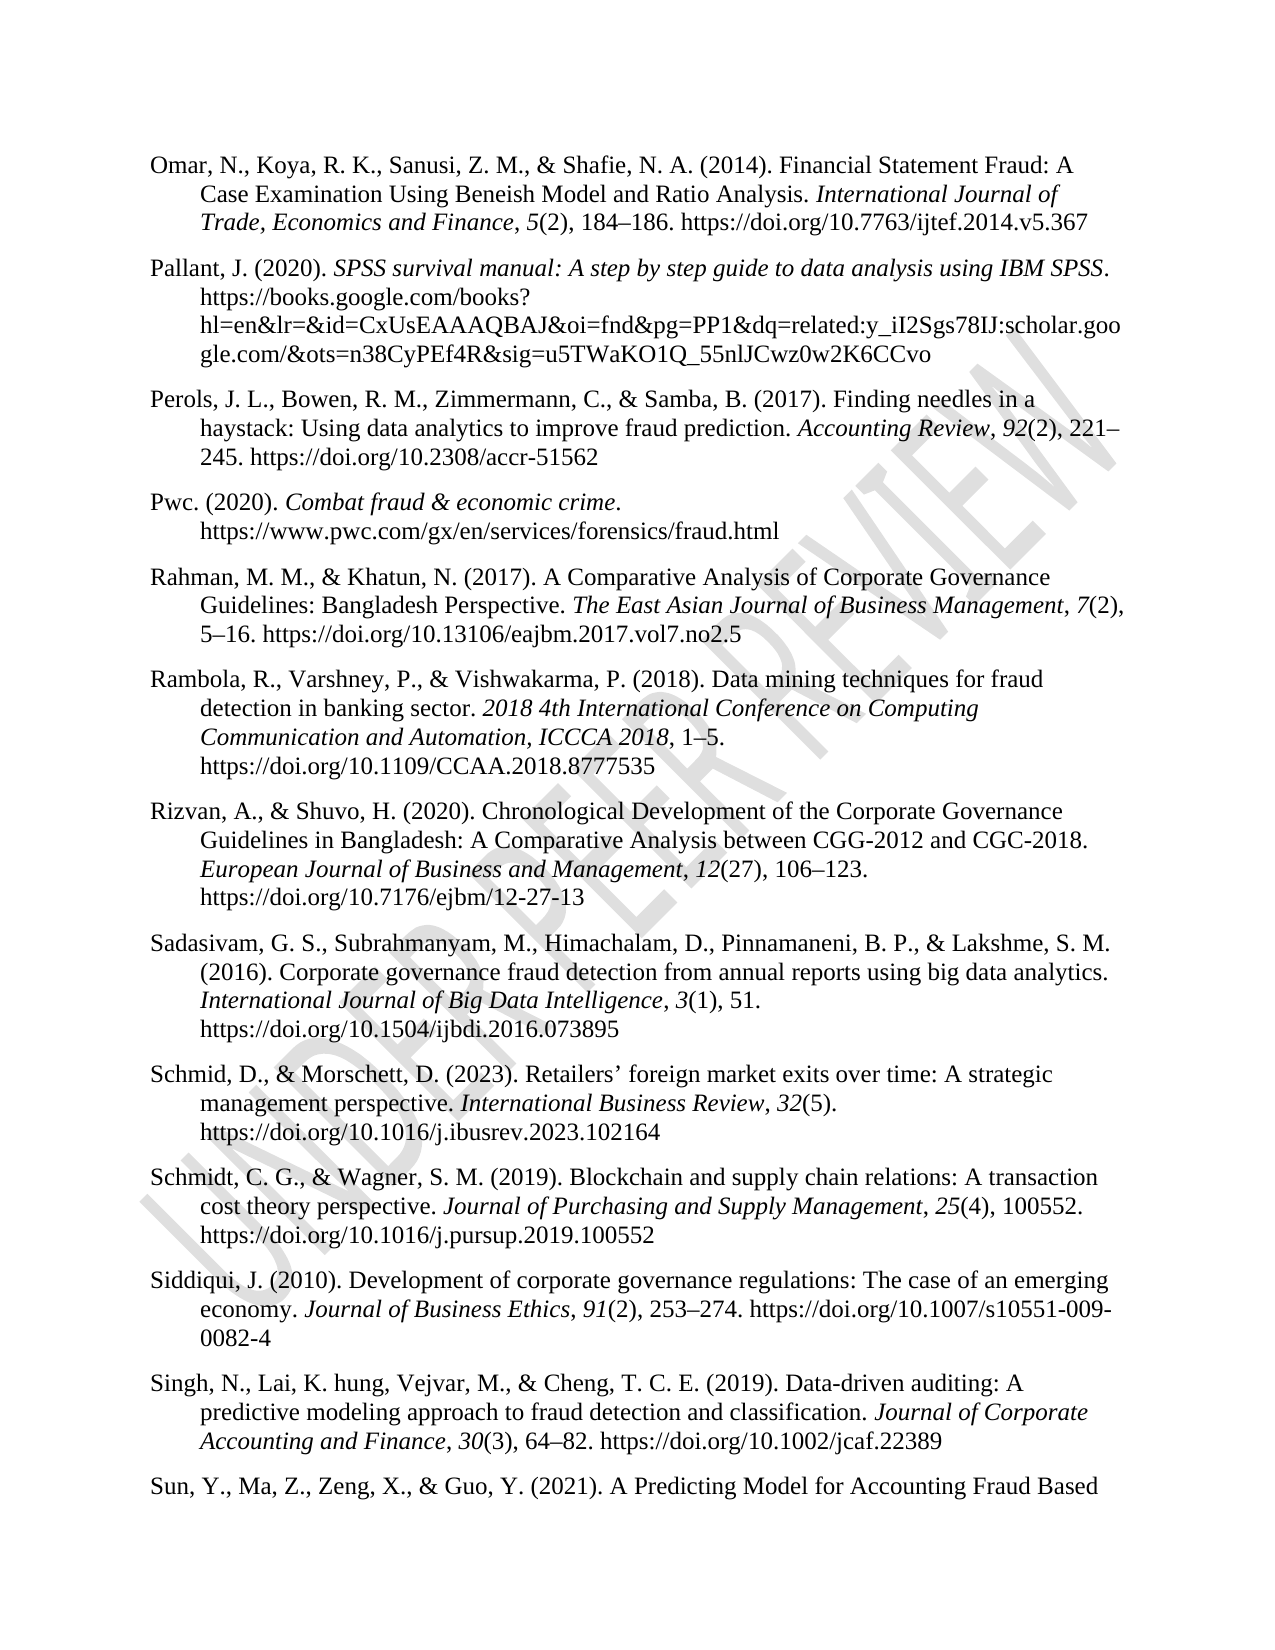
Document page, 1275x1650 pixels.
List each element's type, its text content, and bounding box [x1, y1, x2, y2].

text Rambola, R., Varshney, P., & Vishwakarma, P. (2018). Data mining techniques for fraud detection in banking sector. 2018 4th International Conference on Computing Communication and Automation, ICCCA 2018, 1–5. https://doi.org/10.1109/CCAA.2018.8777535 [150, 664, 1125, 779]
text Rahman, M. M., & Khatun, N. (2017). A Comparative Analysis of Corporate Governance Guidelines: Bangladesh Perspective. The East Asian Journal of Business Management, 7(2), 5–16. https://doi.org/10.13106/eajbm.2017.vol7.no2.5 [150, 562, 1125, 648]
text Siddiqui, J. (2010). Development of corporate governance regulations: The case of an emerging economy. Journal of Business Ethics, 91(2), 253–274. https://doi.org/10.1007/s10551-009-0082-4 [150, 1265, 1125, 1352]
text Schmid, D., & Morschett, D. (2023). Retailers’ foreign market exits over time: A strategic management perspective. International Business Review, 32(5). https://doi.org/10.1016/j.ibusrev.2023.102164 [150, 1059, 1125, 1146]
text Schmidt, C. G., & Wagner, S. M. (2019). Blockchain and supply chain relations: A transaction cost theory perspective. Journal of Purchasing and Supply Management, 25(4), 100552. https://doi.org/10.1016/j.pursup.2019.100552 [150, 1162, 1125, 1249]
text Singh, N., Lai, K. hung, Vejvar, M., & Cheng, T. C. E. (2019). Data-driven auditing: A predictive modeling approach to fraud detection and classification. Journal of Corporate Accounting and Finance, 30(3), 64–82. https://doi.org/10.1002/jcaf.22389 [150, 1368, 1125, 1454]
text Pwc. (2020). Combat fraud & economic crime. https://www.pwc.com/gx/en/services/forensics/fraud.html [150, 487, 1125, 545]
text Rizvan, A., & Shuvo, H. (2020). Chronological Development of the Corporate Governance Guidelines in Bangladesh: A Comparative Analysis between CGG-2012 and CGC-2018. European Journal of Business and Management, 12(27), 106–123. https://doi.org/10.7176/ejbm/12-27-13 [150, 796, 1125, 911]
text Pallant, J. (2020). SPSS survival manual: A step by step guide to data analysis using IBM SPSS. https://books.google.com/books?hl=en&lr=&id=CxUsEAAAQBAJ&oi=fnd&pg=PP1&dq=related:y_iI2Sgs78IJ:scholar.google.com/&ots=n38CyPEf4R&sig=u5TWaKO1Q_55nlJCwz0w2K6CCvo [150, 253, 1125, 368]
text Perols, J. L., Bowen, R. M., Zimmermann, C., & Samba, B. (2017). Finding needles in a haystack: Using data analytics to improve fraud prediction. Accounting Review, 92(2), 221–245. https://doi.org/10.2308/accr-51562 [150, 384, 1125, 471]
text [150, 1471, 1125, 1500]
text Omar, N., Koya, R. K., Sanusi, Z. M., & Shafie, N. A. (2014). Financial Statement Fraud: A Case Examination Using Beneish Model and Ratio Analysis. International Journal of Trade, Economics and Finance, 5(2), 184–186. https://doi.org/10.7763/ijtef.2014.v5.367 [150, 150, 1125, 236]
text Sadasivam, G. S., Subrahmanyam, M., Himachalam, D., Pinnamaneni, B. P., & Lakshme, S. M. (2016). Corporate governance fraud detection from annual reports using big data analytics. International Journal of Big Data Intelligence, 3(1), 51. https://doi.org/10.1504/ijbdi.2016.073895 [150, 928, 1125, 1043]
